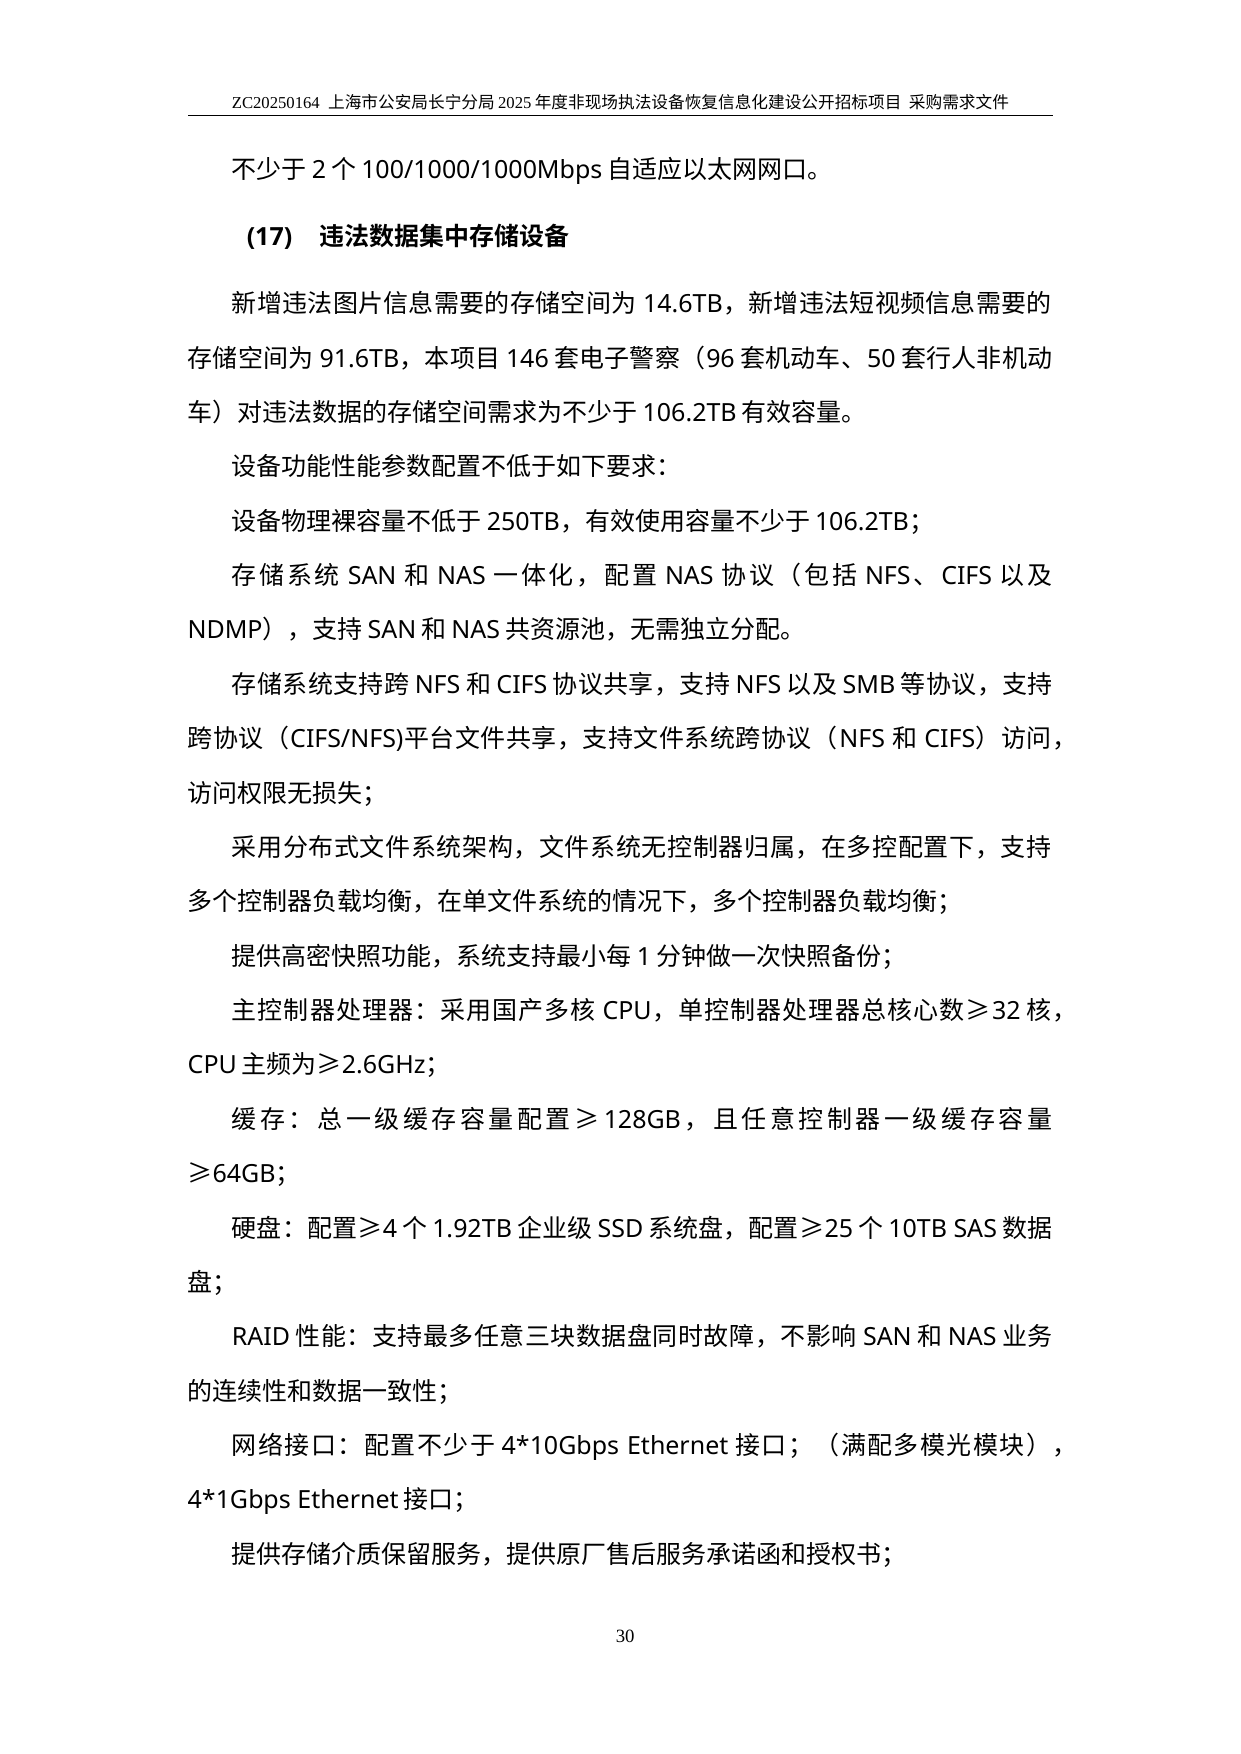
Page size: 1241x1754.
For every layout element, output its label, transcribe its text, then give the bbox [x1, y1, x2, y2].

text 新增违法图片信息需要的存储空间为14.6TB，新增违法短视频信息需要的存储空间为91.6TB，本项目146套电子警察（96套机动车、50套行人非机动车）对违法数据的存储空间需求为不少于106.2TB有效容量。 [187, 284, 1053, 429]
text 提供存储介质保留服务，提供原厂售后服务承诺函和授权书； [187, 1534, 1053, 1571]
text 设备功能性能参数配置不低于如下要求： [187, 447, 1053, 483]
text 不少于2个100/1000/1000Mbps自适应以太网网口。 [187, 150, 1053, 186]
text 采用分布式文件系统架构，文件系统无控制器归属，在多控配置下，支持多个控制器负载均衡，在单文件系统的情况下，多个控制器负载均衡； [187, 827, 1053, 918]
subtitle 违法数据集中存储设备 [247, 217, 1053, 253]
text 缓存：总一级缓存容量配置≥128GB，且任意控制器一级缓存容量≥64GB； [187, 1099, 1053, 1190]
text 存储系统支持跨NFS和CIFS协议共享，支持NFS以及SMB等协议，支持跨协议（CIFS/NFS)平台文件共享，支持文件系统跨协议（NFS 和 CIFS）访问，访问权限无损失； [187, 664, 1053, 809]
text RAID性能：支持最多任意三块数据盘同时故障，不影响SAN和NAS业务的连续性和数据一致性； [187, 1317, 1053, 1407]
text 存储系统SAN和NAS一体化，配置NAS协议（包括NFS、CIFS以及NDMP），支持SAN和NAS共资源池，无需独立分配。 [187, 556, 1053, 646]
text 主控制器处理器：采用国产多核CPU，单控制器处理器总核心数≥32核，CPU主频为≥2.6GHz； [187, 991, 1053, 1081]
text 硬盘：配置≥4个1.92TB企业级SSD系统盘，配置≥25个10TB SAS数据盘； [187, 1208, 1053, 1299]
text 网络接口：配置不少于4*10Gbps Ethernet接口；（满配多模光模块），4*1Gbps Ethernet接口； [187, 1426, 1053, 1516]
text 提供高密快照功能，系统支持最小每1分钟做一次快照备份； [187, 936, 1053, 972]
text 设备物理裸容量不低于250TB，有效使用容量不少于106.2TB； [187, 501, 1053, 537]
